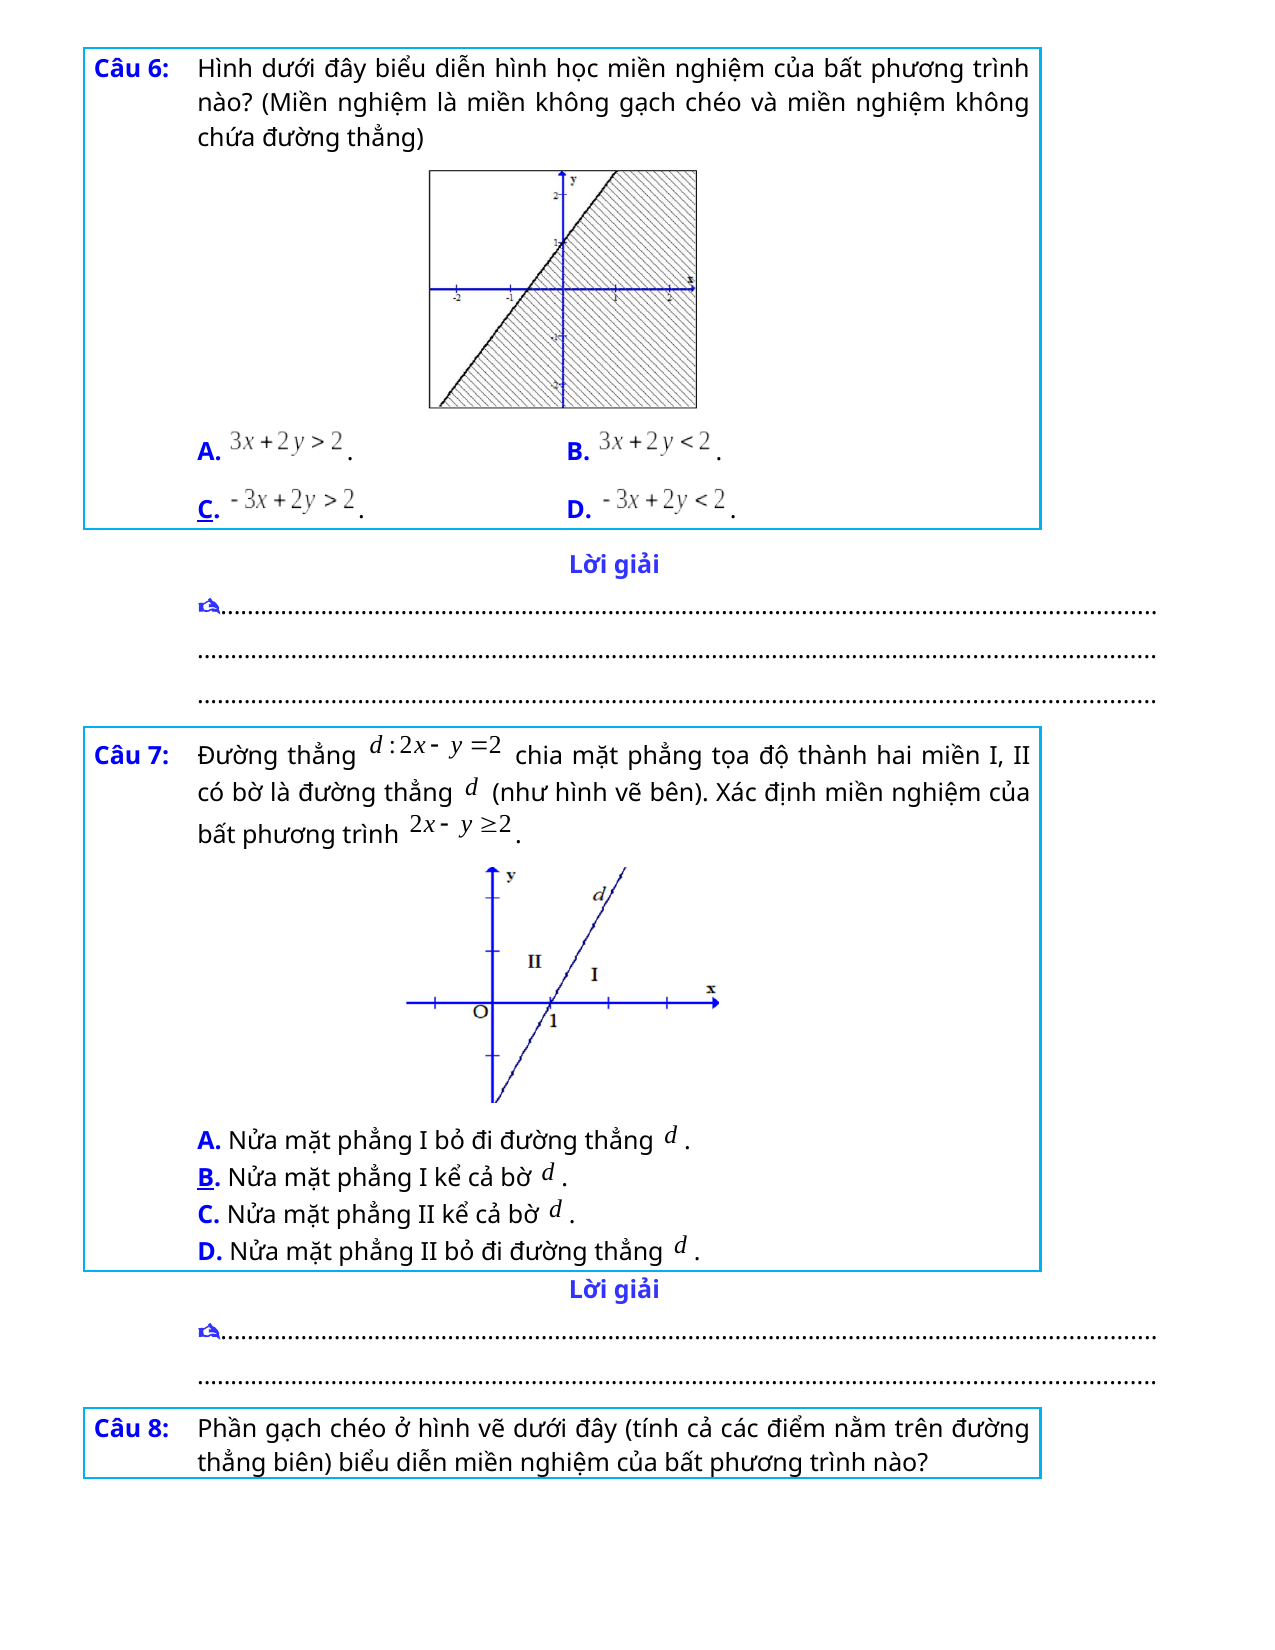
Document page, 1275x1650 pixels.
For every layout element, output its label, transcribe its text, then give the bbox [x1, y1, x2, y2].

picture [406, 867, 719, 1103]
text Câu 7: Đường thẳng chia mặt phẳng tọa độ thành hai miền I, II có bờ là đường thẳng (như hình vẽ bên). Xác định miền nghiệm của bất phương trình . [85, 728, 1039, 850]
text A. Nửa mặt phẳng I bỏ đi đường thẳng . [85, 1116, 1039, 1157]
text B. Nửa mặt phẳng I kể cả bờ . [94, 1157, 1031, 1194]
text Câu 6: Hình dưới đây biểu diễn hình học miền nghiệm của bất phương trình nào? (Miền nghiệm là miền không gạch chéo và miền nghiệm không chứa đường thẳng) [85, 49, 1039, 153]
picture [428, 170, 698, 409]
text D. Nửa mặt phẳng II bỏ đi đường thẳng . [85, 1226, 1039, 1270]
text Lời giải [197, 1272, 1031, 1306]
text C. . D. . [85, 480, 1039, 528]
text C. Nửa mặt phẳng II kể cả bờ . [94, 1194, 1031, 1226]
text Câu 8: Phần gạch chéo ở hình vẽ dưới đây (tính cả các điểm nằm trên đường thẳng biên) biểu diễn miền nghiệm của bất phương trình nào? [85, 1409, 1039, 1477]
text Lời giải [197, 546, 1031, 581]
text A. . B. . [85, 421, 1039, 467]
